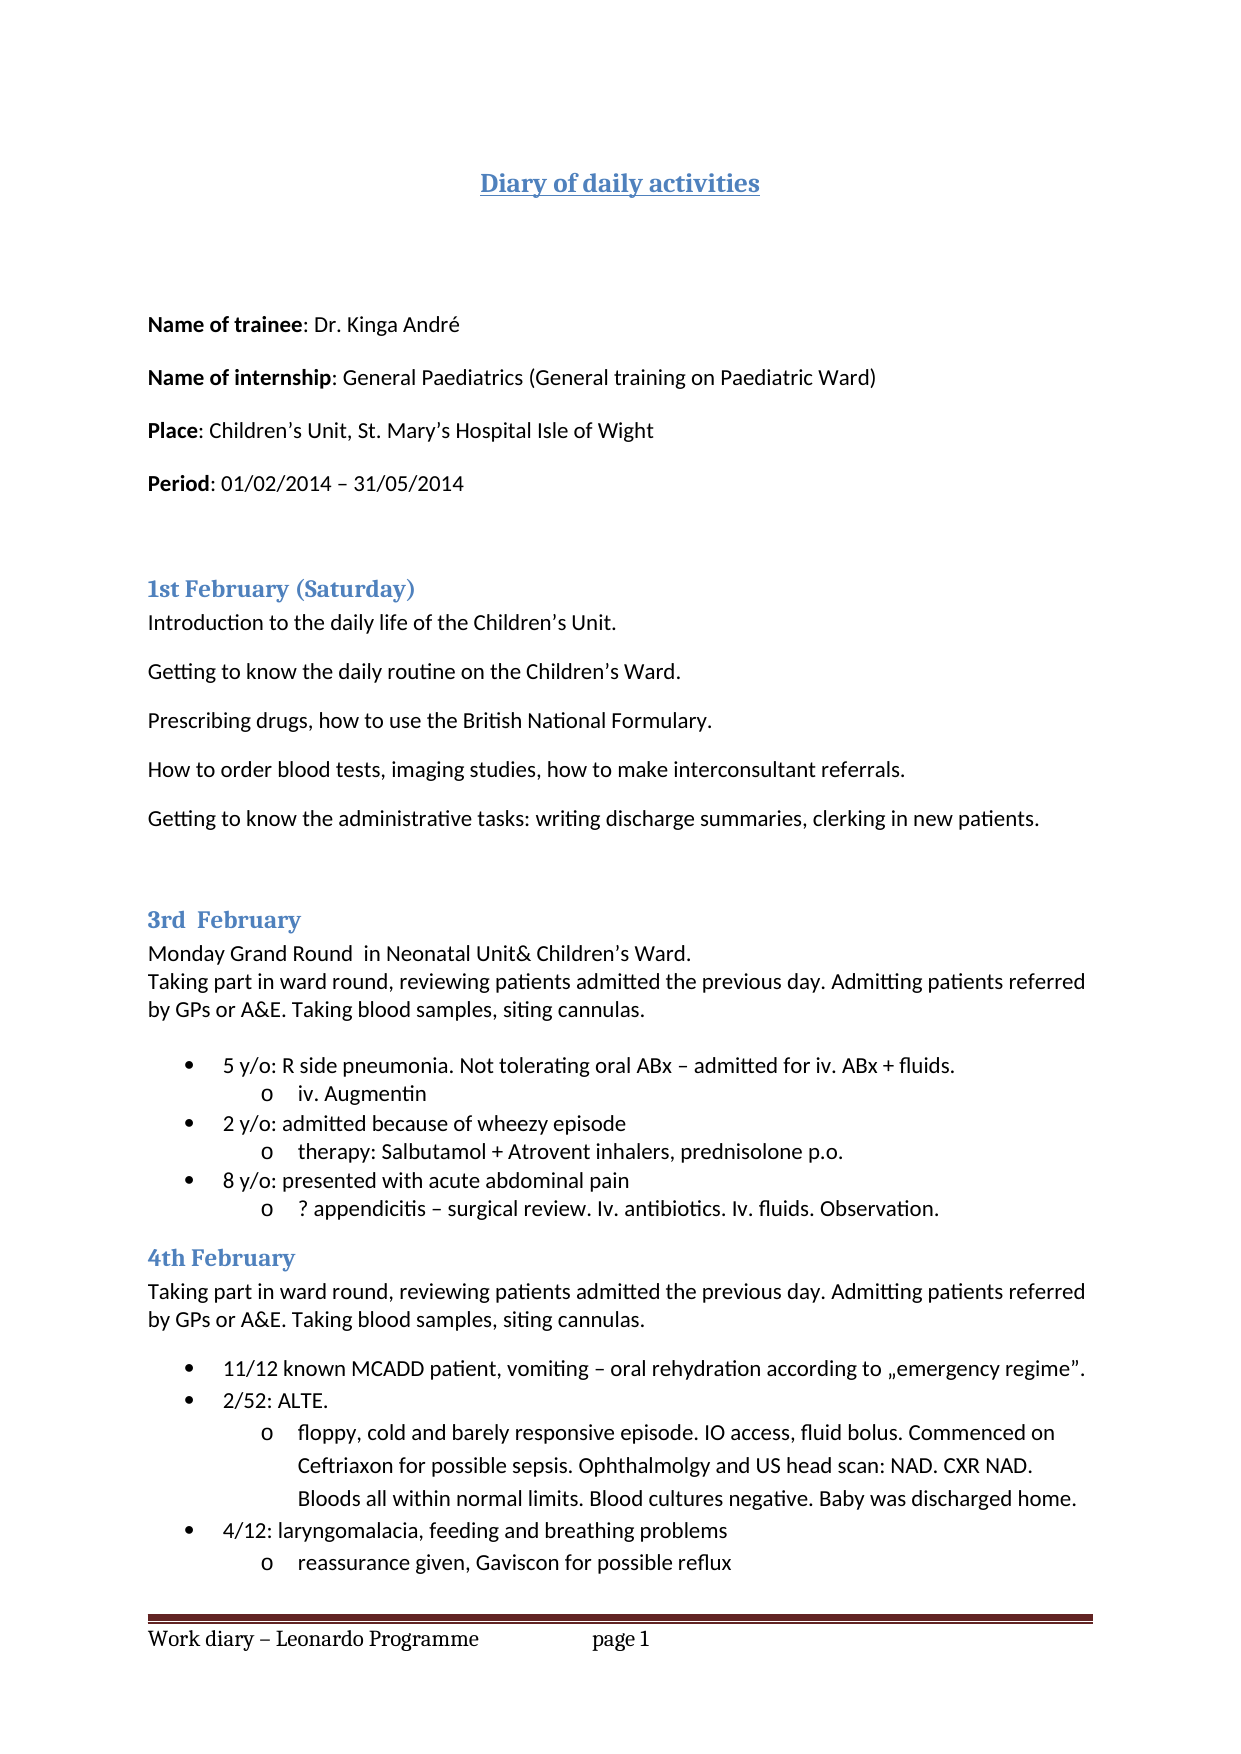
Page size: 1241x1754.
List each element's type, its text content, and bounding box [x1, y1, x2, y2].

list 4/12: laryngomalacia, feeding and breathing problems [185, 1516, 1093, 1544]
list therapy: Salbutamol + Atrovent inhalers, prednisolone p.o. [260, 1137, 1093, 1166]
subtitle 4th February [148, 1244, 1093, 1273]
list reassurance given, Gaviscon for possible reflux [260, 1548, 1093, 1577]
text Name of internship: General Paediatrics (General training on Paediatric Ward) [148, 363, 1093, 391]
list 5 y/o: R side pneumonia. Not tolerating oral ABx – admitted for iv. ABx + fluids. [185, 1052, 1093, 1079]
subtitle Diary of daily activities [148, 168, 1093, 199]
text Getting to know the administrative tasks: writing discharge summaries, clerking in new patients. [148, 804, 1093, 832]
list 8 y/o: presented with acute abdominal pain [185, 1166, 1093, 1194]
subtitle 11/12 known MCADD patient, vomiting – oral rehydration according to „emergency regime”. [185, 1354, 1093, 1382]
list ? appendicitis – surgical review. Iv. antibiotics. Iv. fluids. Observation. [260, 1194, 1093, 1223]
text Period: 01/02/2014 – 31/05/2014 [148, 469, 1093, 497]
list 2 y/o: admitted because of wheezy episode [185, 1109, 1093, 1137]
text Name of trainee: Dr. Kinga André [148, 310, 1093, 338]
list 2/52: ALTE. [185, 1386, 1093, 1414]
list iv. Augmentin [260, 1079, 1093, 1109]
text How to order blood tests, imaging studies, how to make interconsultant referrals. [148, 755, 1093, 783]
text Introduction to the daily life of the Children’s Unit. [148, 608, 1093, 636]
text Prescribing drugs, how to use the British National Formulary. [148, 706, 1093, 734]
list floppy, cold and barely responsive episode. IO access, fluid bolus. Commenced on Ceftriaxon for possible sepsis. Ophthalmolgy and US head scan: NAD. CXR NAD. Bloods all within normal limits. Blood cultures negative. Baby was discharged home. [260, 1418, 1093, 1512]
text Getting to know the daily routine on the Children’s Ward. [148, 657, 1093, 685]
subtitle 1st February (Saturday) [148, 575, 1093, 604]
subtitle 3rd February [148, 906, 1093, 935]
text Place: Children’s Unit, St. Mary’s Hospital Isle of Wight [148, 416, 1093, 444]
text Monday Grand Round in Neonatal Unit& Children’s Ward. [148, 939, 1093, 967]
